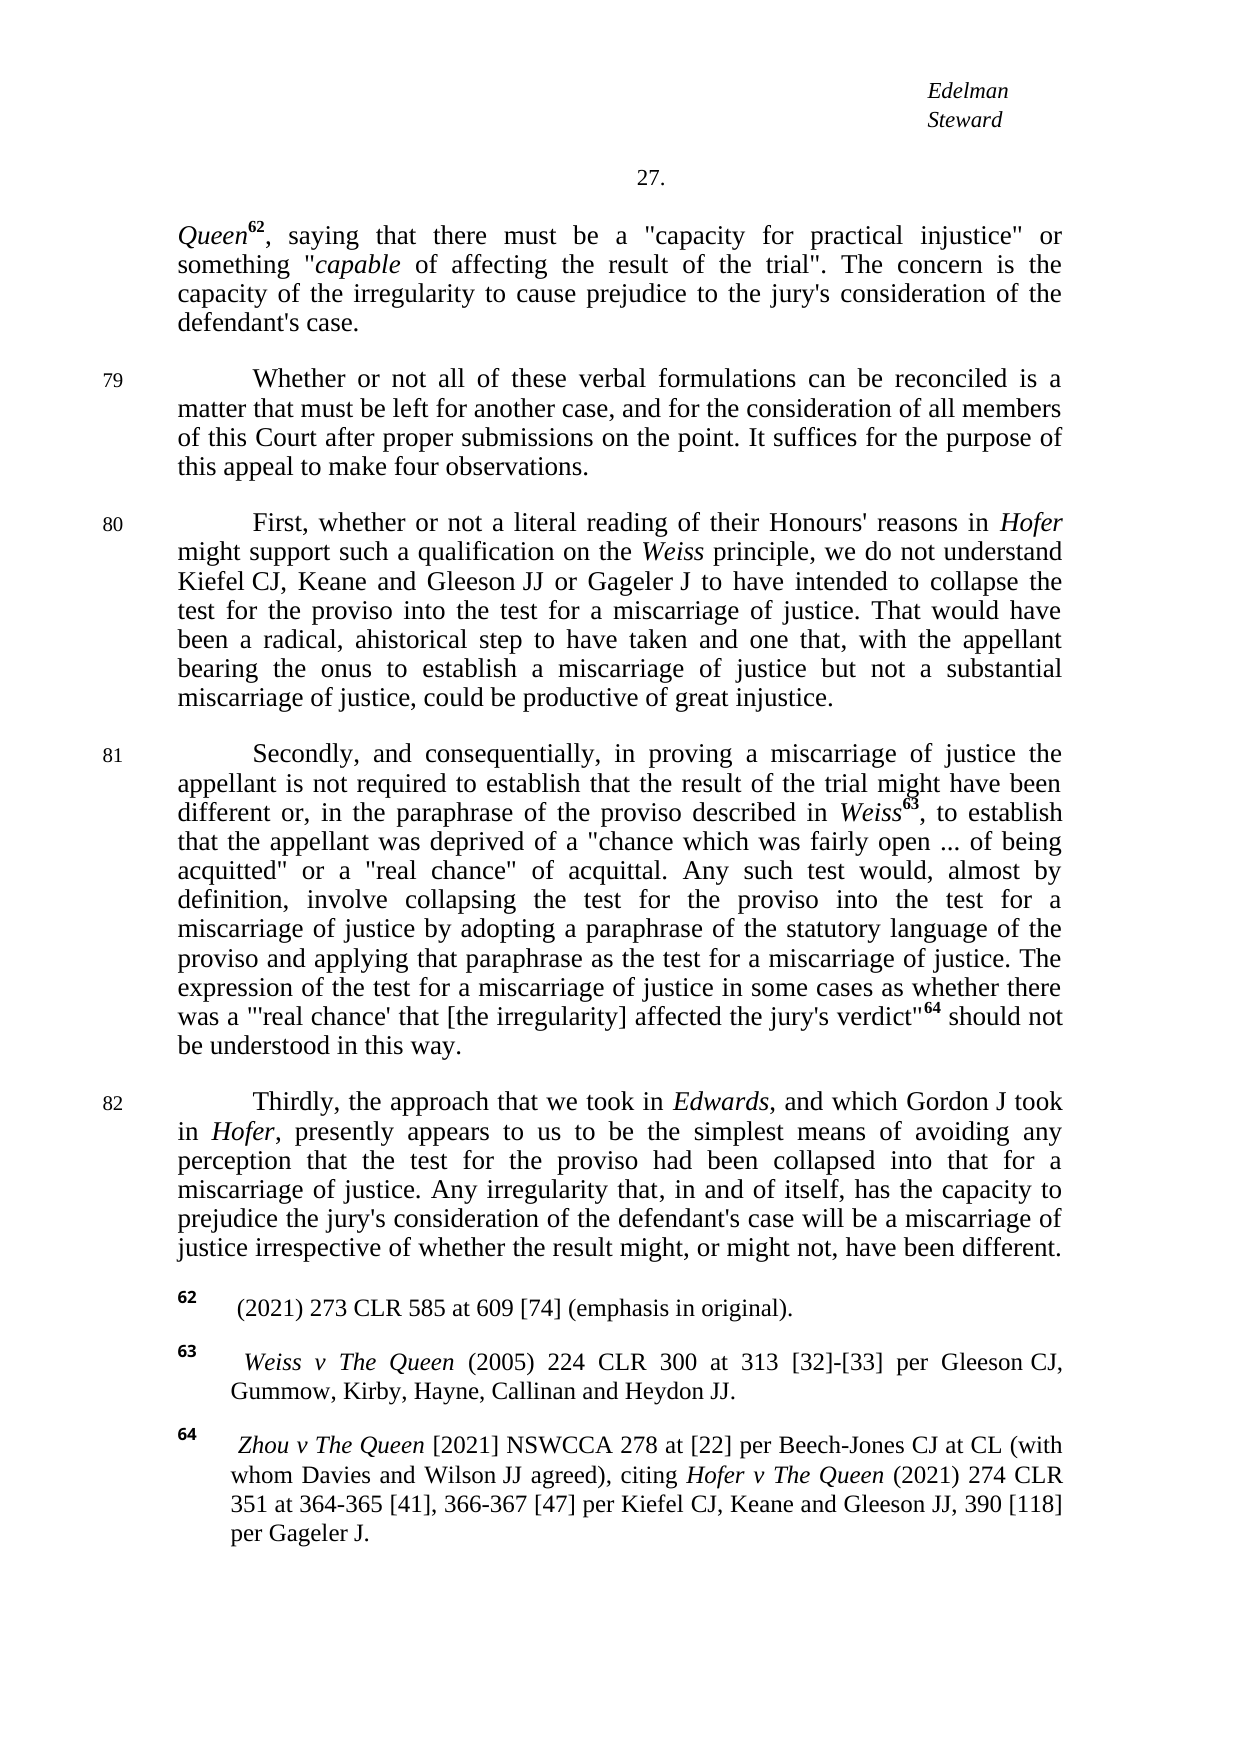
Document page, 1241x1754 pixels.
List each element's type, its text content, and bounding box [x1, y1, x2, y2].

list Secondly, and consequentially, in proving a miscarriage of justice the appellant is not required to establish that the result of the trial might have been different or, in the paraphrase of the proviso described in Weiss, to establish that the appellant was deprived of a "chance which was fairly open ... of being acquitted" or a "real chance" of acquittal. Any such test would, almost by definition, involve collapsing the test for the proviso into the test for a miscarriage of justice by adopting a paraphrase of the statutory language of the proviso and applying that paraphrase as the test for a miscarriage of justice. The expression of the test for a miscarriage of justice in some cases as whether there was a "'real chance' that [the irregularity] affected the jury's verdict" should not be understood in this way. [102, 739, 1063, 1060]
list The approach taken by Gordon J in Hofer cleaved most closely to the terms of Weiss. The only qualification that her Honour recognised upon when an irregularity would constitute a miscarriage of justice was where the irregularity "could have had no effect on the outcome of the trial". In other words, the focus is only upon whether the irregularity had a capacity to affect the outcome rather than whether it might or might not have actually done so. In short, the irregularity must be an injustice even if it is an insubstantial one. There can be no miscarriage of justice without injustice. We had taken the same approach in Edwards v The Queen, saying that there must be a "capacity for practical injustice" or something "capable of affecting the result of the trial". The concern is the capacity of the irregularity to cause prejudice to the jury's consideration of the defendant's case. [102, 221, 1063, 337]
list Whether or not all of these verbal formulations can be reconciled is a matter that must be left for another case, and for the consideration of all members of this Court after proper submissions on the point. It suffices for the purpose of this appeal to make four observations. [102, 364, 1063, 481]
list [102, 1087, 1063, 1262]
list First, whether or not a literal reading of their Honours' reasons in Hofer might support such a qualification on the Weiss principle, we do not understand Kiefel CJ, Keane and Gleeson JJ or Gageler J to have intended to collapse the test for the proviso into the test for a miscarriage of justice. That would have been a radical, ahistorical step to have taken and one that, with the appellant bearing the onus to establish a miscarriage of justice but not a substantial miscarriage of justice, could be productive of great injustice. [102, 508, 1063, 712]
